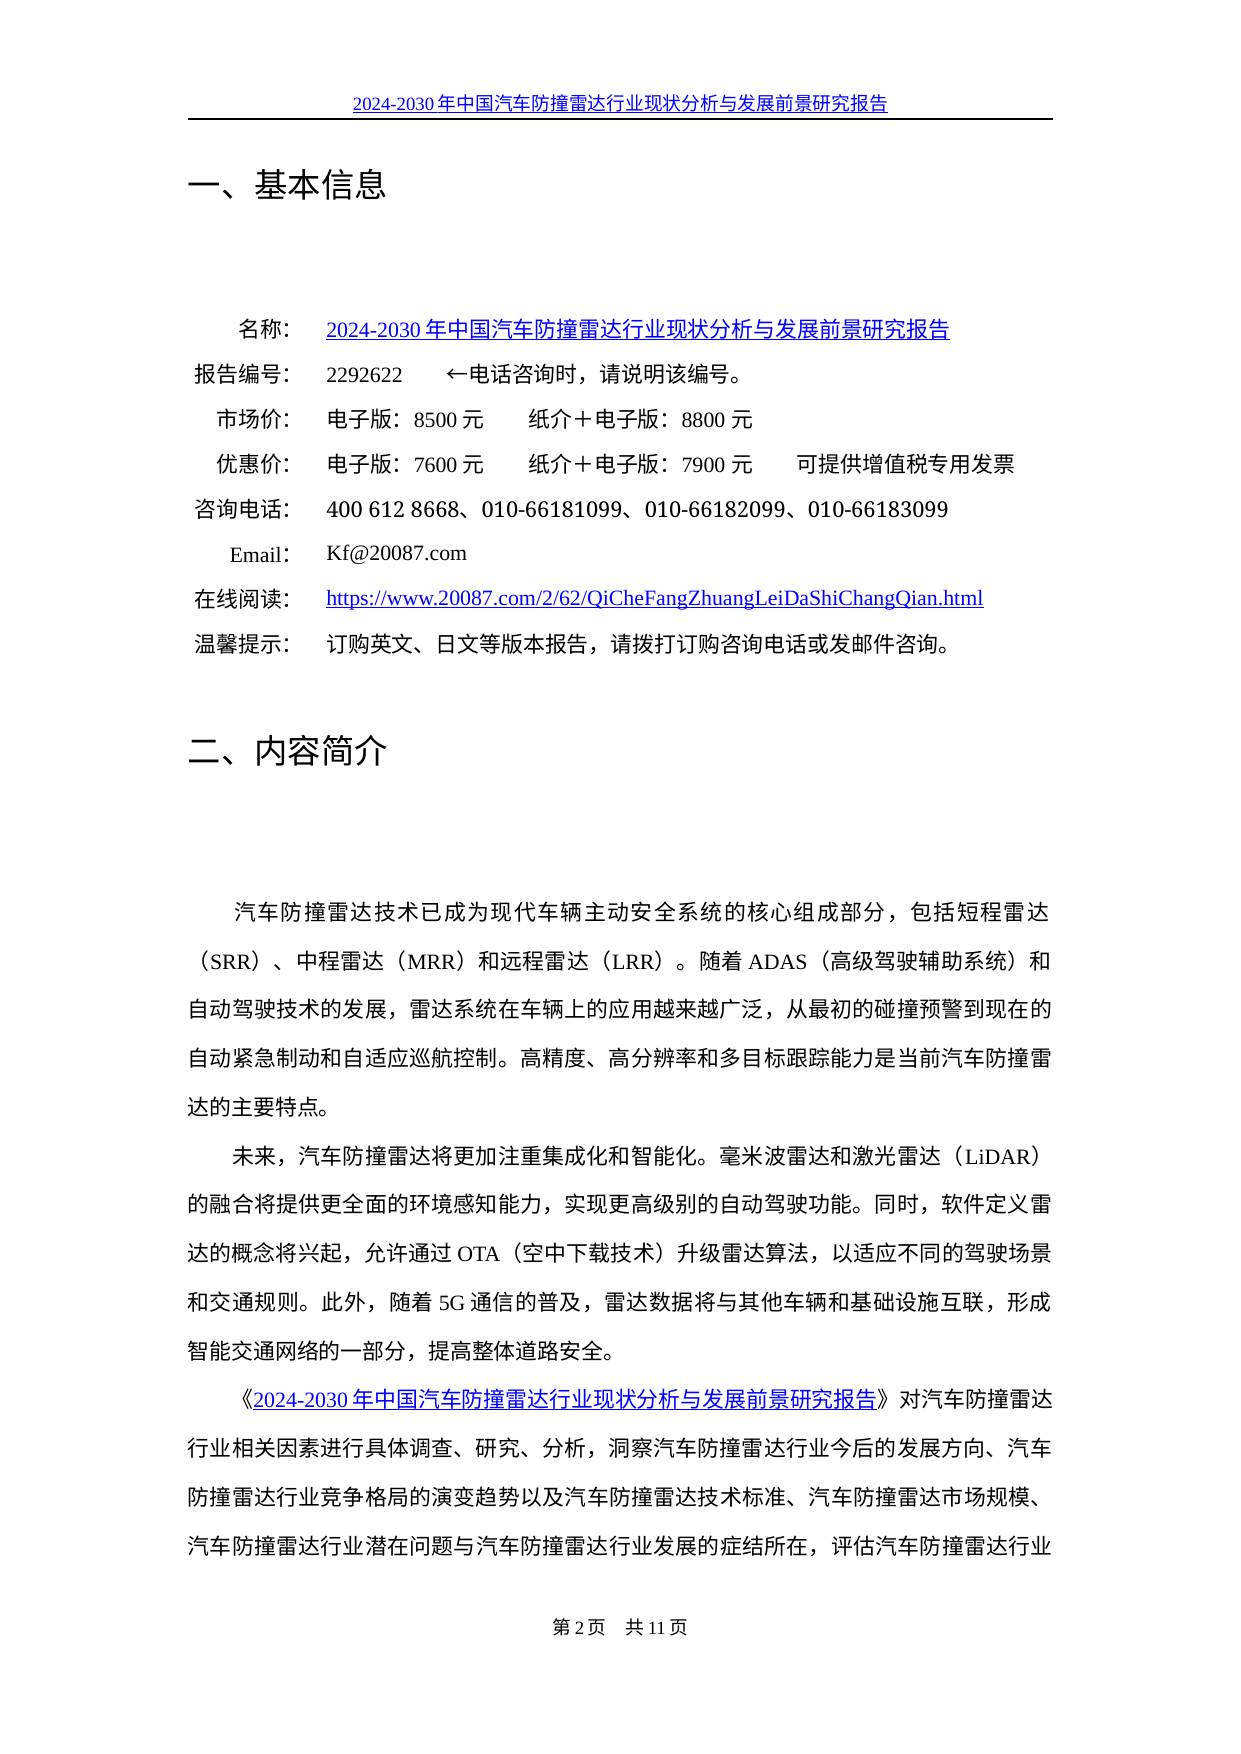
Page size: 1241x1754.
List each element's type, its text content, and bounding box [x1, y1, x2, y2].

title 二、内容简介 [187, 717, 1053, 782]
title 一、基本信息 [187, 150, 1053, 215]
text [187, 894, 1053, 1561]
table_cell 400 612 8668、010-66181099、010-66182099、010-66183099 [315, 492, 1073, 537]
table_cell 电子版：8500 元 纸介＋电子版：8800 元 [315, 402, 1073, 447]
table_header 2024-2030年中国汽车防撞雷达行业现状分析与发展前景研究报告 [315, 312, 1073, 357]
table_cell 订购英文、日文等版本报告，请拨打订购咨询电话或发邮件咨询。 [315, 627, 1073, 672]
table_cell 咨询电话： [167, 492, 315, 537]
table_cell 在线阅读： [167, 582, 315, 627]
table_cell 电子版：7600 元 纸介＋电子版：7900 元 可提供增值税专用发票 [315, 447, 1073, 492]
table_header 名称： [167, 312, 315, 357]
table_cell [315, 582, 1073, 627]
table_cell 报告编号： [167, 357, 315, 402]
table_cell 温馨提示： [167, 627, 315, 672]
table_cell Kf@20087.com [315, 537, 1073, 582]
table_cell Email： [167, 537, 315, 582]
table_cell 市场价： [167, 402, 315, 447]
table_cell 2292622 ←电话咨询时，请说明该编号。 [315, 357, 1073, 402]
table_cell 优惠价： [167, 447, 315, 492]
